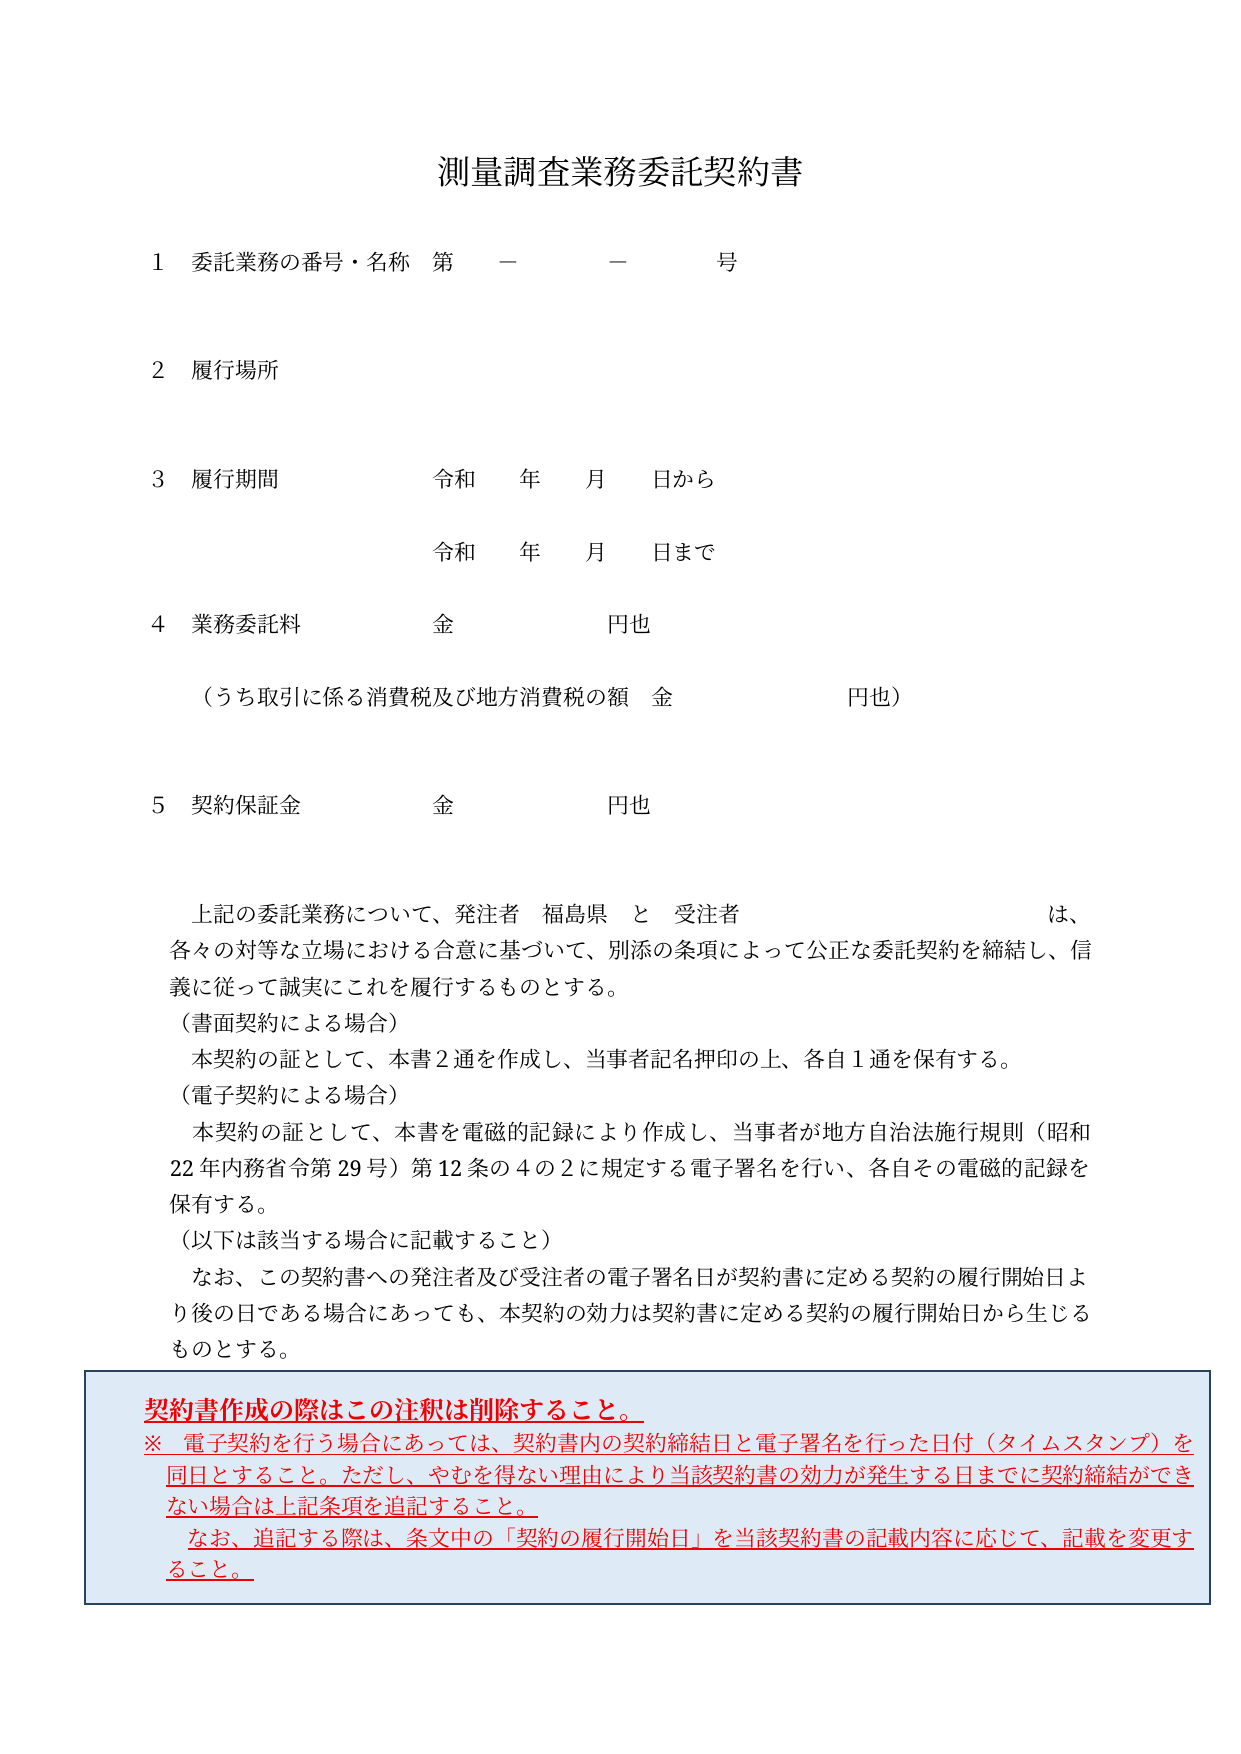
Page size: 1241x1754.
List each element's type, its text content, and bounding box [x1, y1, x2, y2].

text 令和 年 月 日まで [148, 533, 1092, 569]
text 本契約の証として、本書２通を作成し、当事者記名押印の上、各自１通を保有する。 [148, 1040, 1092, 1076]
text （電子契約による場合） [148, 1076, 1092, 1113]
text ２ 履行場所 [148, 351, 1092, 388]
text ４ 業務委託料 金 円也 [148, 605, 1092, 641]
text 本契約の証として、本書を電磁的記録により作成し、当事者が地方自治法施行規則（昭和22年内務省令第29号）第12条の４の２に規定する電子署名を行い、各自その電磁的記録を保有する。 [148, 1113, 1092, 1221]
text 測量調査業務委託契約書 [148, 134, 1092, 206]
text なお、この契約書への発注者及び受注者の電子署名日が契約書に定める契約の履行開始日より後の日である場合にあっても、本契約の効力は契約書に定める契約の履行開始日から生じるものとする。 [148, 1258, 1092, 1366]
text （以下は該当する場合に記載すること） [148, 1221, 1092, 1258]
text ３ 履行期間 令和 年 月 日から [148, 460, 1092, 496]
text ５ 契約保証金 金 円也 [148, 786, 1092, 823]
text １ 委託業務の番号・名称 第 － － 号 [148, 243, 1092, 279]
text （うち取引に係る消費税及び地方消費税の額 金 円也） [148, 678, 1092, 714]
text （書面契約による場合） [148, 1004, 1092, 1040]
text 上記の委託業務について、発注者 福島県 と 受注者 は、各々の対等な立場における合意に基づいて、別添の条項によって公正な委託契約を締結し、信義に従って誠実にこれを履行するものとする。 [148, 895, 1092, 1004]
